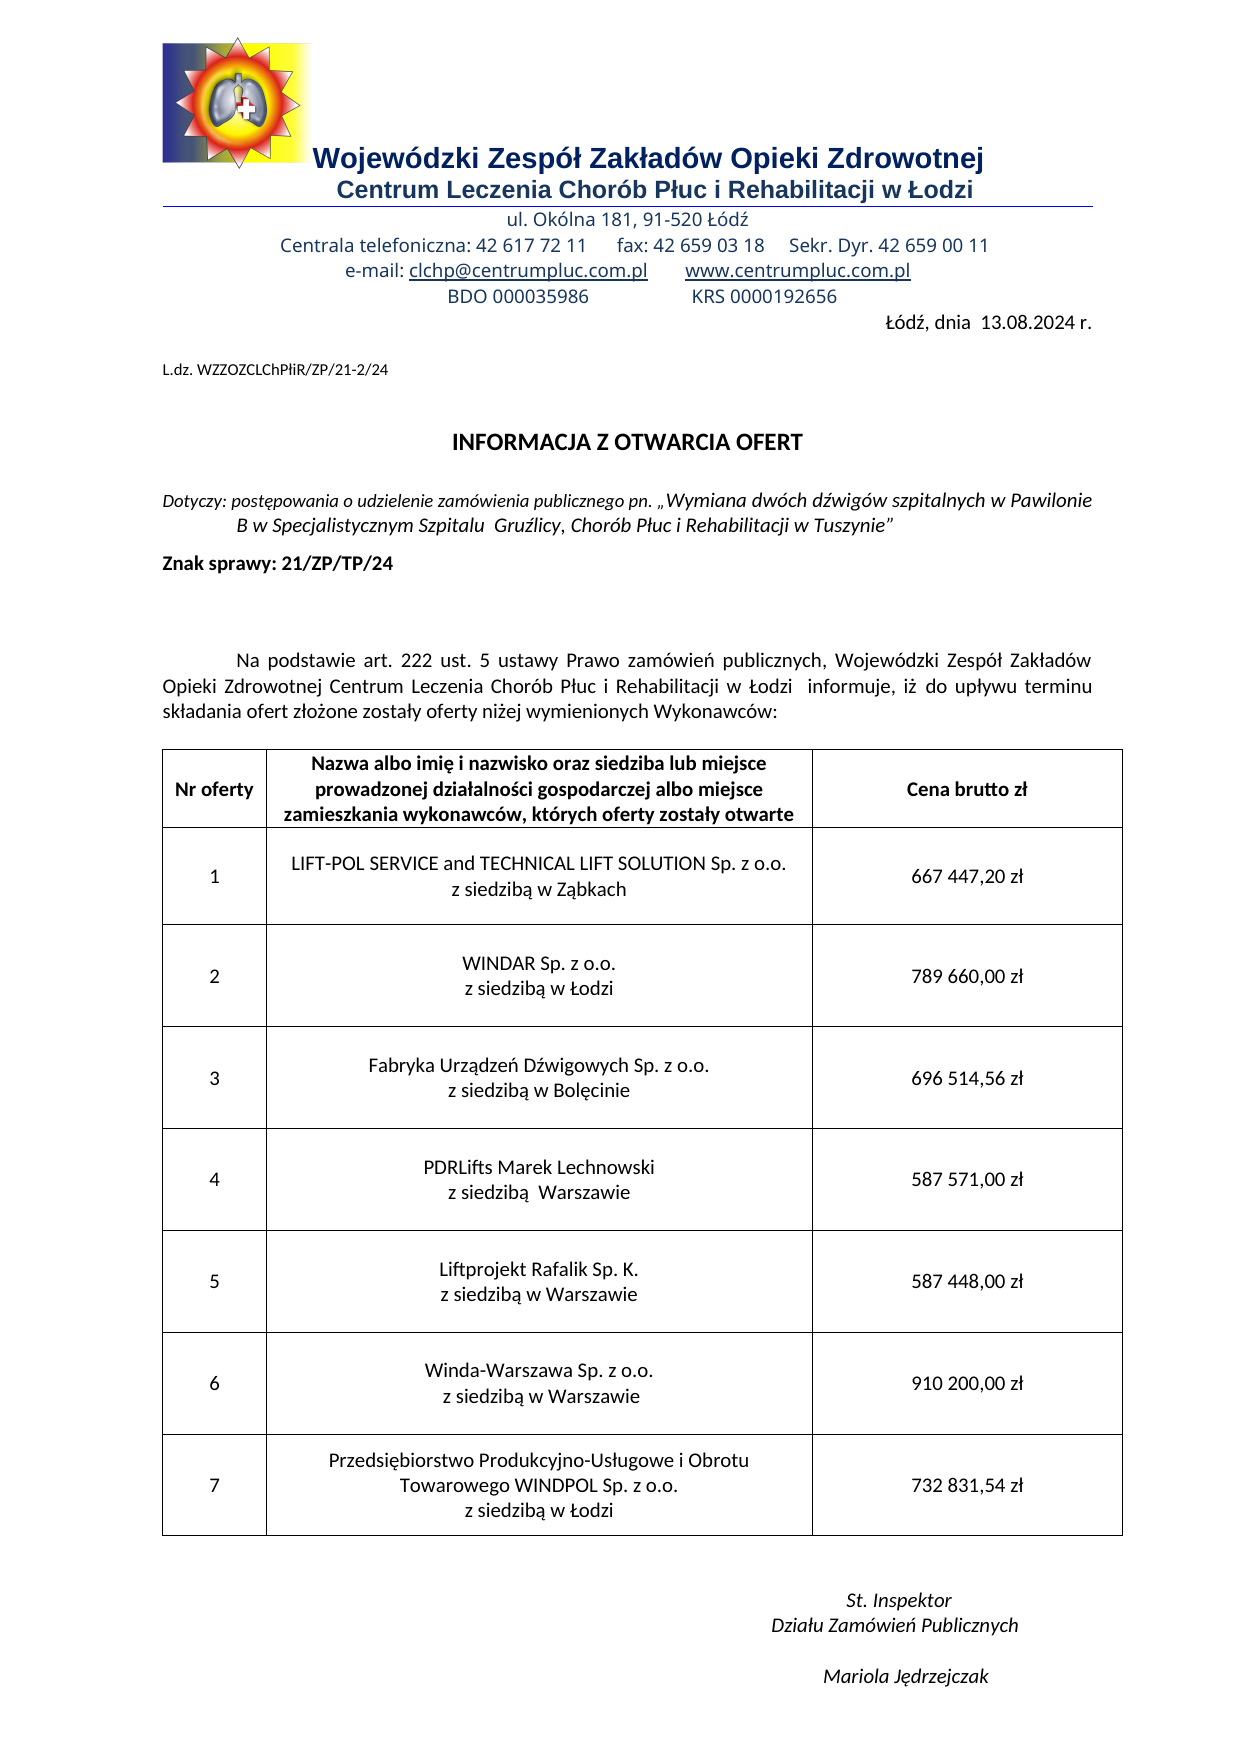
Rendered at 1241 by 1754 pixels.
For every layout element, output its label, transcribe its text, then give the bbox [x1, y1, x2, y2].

text L.dz. WZZOZCLChPłiR/ZP/21-2/24 [162, 360, 1093, 380]
text Wojewódzki Zespół Zakładów Opieki Zdrowotnej [162, 37, 1093, 175]
table_cell Liftprojekt Rafalik Sp. K. z siedzibą w Warszawie [267, 1231, 812, 1332]
table_cell PDRLifts Marek Lechnowski z siedzibą Warszawie [267, 1129, 812, 1230]
table_cell WINDAR Sp. z o.o. z siedzibą w Łodzi [267, 925, 812, 1026]
text Centrum Leczenia Chorób Płuc i Rehabilitacji w Łodzi [162, 175, 1093, 207]
table_cell 2 [163, 925, 266, 1026]
table_header Nazwa albo imię i nazwisko oraz siedziba lub miejsce prowadzonej działalności gospodarczej albo miejsce zamieszkania wykonawców, których oferty zostały otwarte [267, 750, 812, 827]
text e-mail: clchp@centrumpluc.com.pl www.centrumpluc.com.pl [162, 258, 1093, 283]
text Dotyczy: postępowania o udzielenie zamówienia publicznego pn. „Wymiana dwóch dźwigów szpitalnych w Pawilonie B w Specjalistycznym Szpitalu Gruźlicy, Chorób Płuc i Rehabilitacji w Tuszynie” [162, 487, 1093, 538]
table_cell Fabryka Urządzeń Dźwigowych Sp. z o.o. z siedzibą w Bolęcinie [267, 1027, 812, 1128]
table_cell 587 571,00 zł [813, 1129, 1122, 1230]
table_cell 6 [163, 1333, 266, 1433]
table_cell Przedsiębiorstwo Produkcyjno-Usługowe i Obrotu Towarowego WINDPOL Sp. z o.o. z siedzibą w Łodzi [267, 1435, 812, 1535]
text Łódź, dnia 13.08.2024 r. [679, 309, 1093, 334]
table_cell 696 514,56 zł [813, 1027, 1122, 1128]
table_cell 7 [163, 1435, 266, 1535]
table_header Cena brutto zł [813, 750, 1122, 827]
table_cell 1 [163, 828, 266, 924]
table_cell 587 448,00 zł [813, 1231, 1122, 1332]
table_cell 4 [163, 1129, 266, 1230]
table_cell 5 [163, 1231, 266, 1332]
text Działu Zamówień Publicznych [752, 1613, 1093, 1638]
table_cell 667 447,20 zł [813, 828, 1122, 924]
table_cell 732 831,54 zł [813, 1435, 1122, 1535]
text Mariola Jędrzejczak [752, 1663, 1093, 1689]
text St. Inspektor [752, 1587, 1093, 1613]
text INFORMACJA Z OTWARCIA OFERT [162, 426, 1093, 456]
text Na podstawie art. 222 ust. 5 ustawy Prawo zamówień publicznych, Wojewódzki Zespół Zakładów Opieki Zdrowotnej Centrum Leczenia Chorób Płuc i Rehabilitacji w Łodzi informuje, iż do upływu terminu składania ofert złożone zostały oferty niżej wymienionych Wykonawców: [162, 648, 1093, 724]
text BDO 000035986 KRS 0000192656 [162, 283, 1093, 309]
text Centrala telefoniczna: 42 617 72 11 fax: 42 659 03 18 Sekr. Dyr. 42 659 00 11 [162, 232, 1093, 258]
table_cell LIFT-POL SERVICE and TECHNICAL LIFT SOLUTION Sp. z o.o. z siedzibą w Ząbkach [267, 828, 812, 924]
table_cell 789 660,00 zł [813, 925, 1122, 1026]
table_cell 910 200,00 zł [813, 1333, 1122, 1433]
table_cell 3 [163, 1027, 266, 1128]
text Znak sprawy: 21/ZP/TP/24 [162, 550, 1093, 576]
table_header Nr oferty [163, 750, 266, 827]
text ul. Okólna 181, 91-520 Łódź [162, 207, 1093, 232]
table_cell Winda-Warszawa Sp. z o.o. z siedzibą w Warszawie [267, 1333, 812, 1433]
